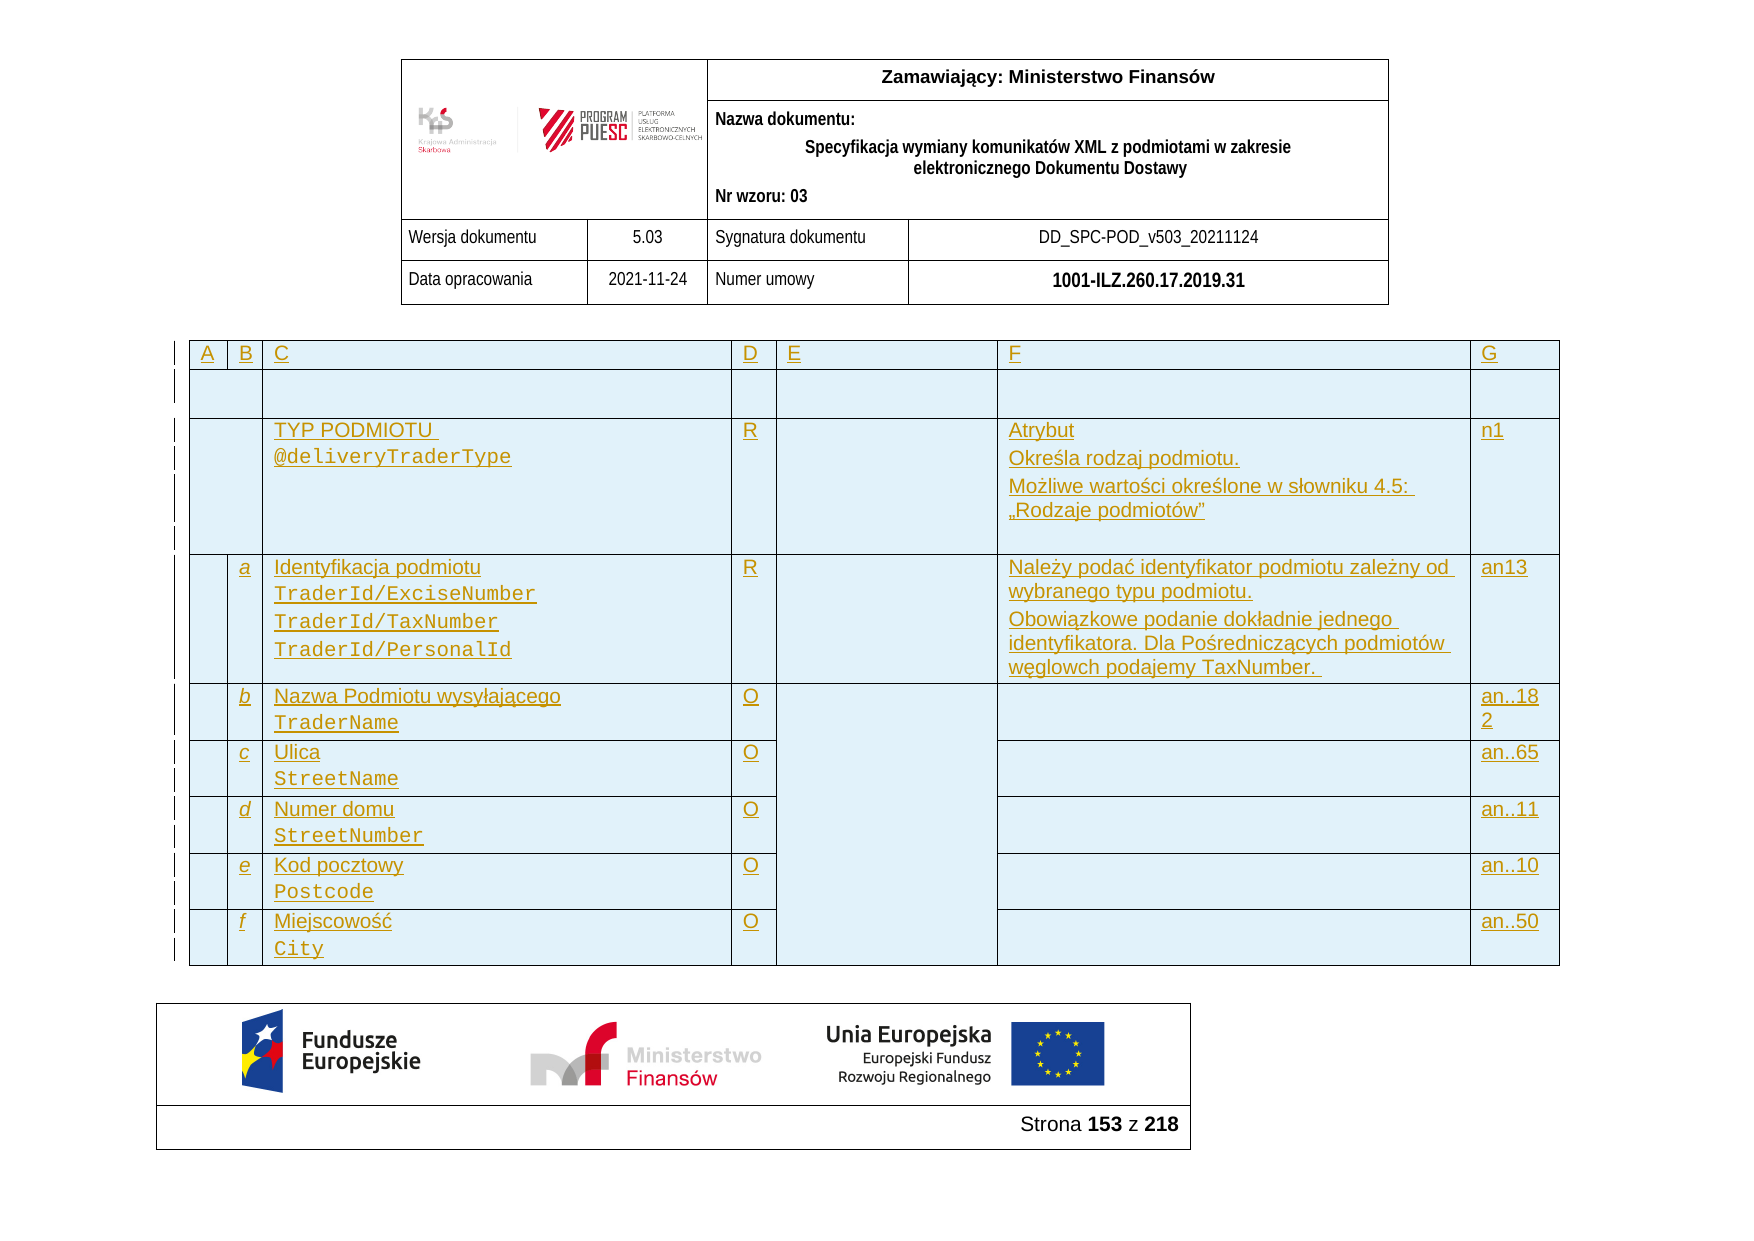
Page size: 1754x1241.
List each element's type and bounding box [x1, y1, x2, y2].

picture [408, 97, 702, 163]
picture [242, 1009, 1105, 1093]
